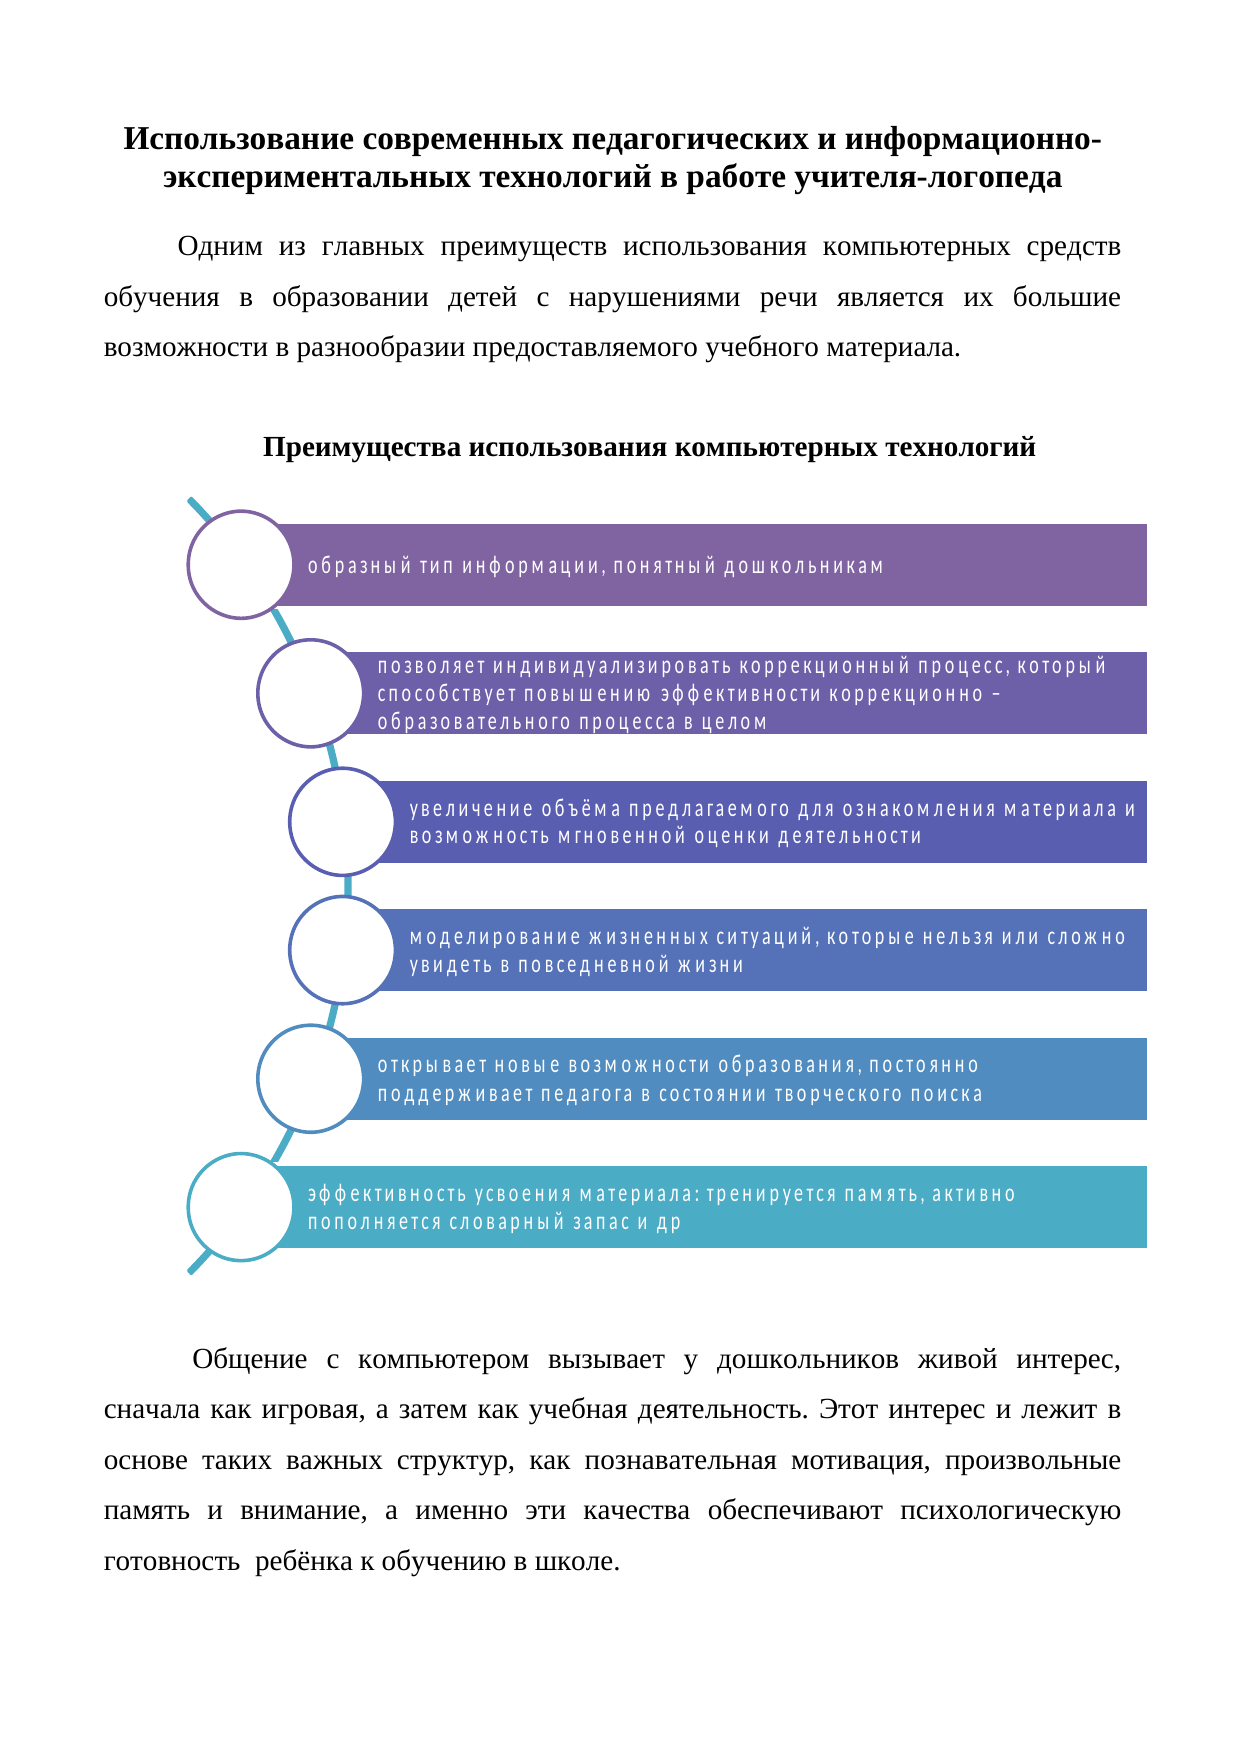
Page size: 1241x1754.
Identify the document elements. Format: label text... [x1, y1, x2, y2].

text Преимущества использования компьютерных технологий [103, 429, 1122, 463]
text Общение с компьютером вызывает у дошкольников живой интерес, сначала как игровая, а затем как учебная деятельность. Этот интерес и лежит в основе таких важных структур, как познавательная мотивация, произвольные память и внимание, а именно эти качества обеспечивают психологическую готовность ребёнка к обучению в школе. [103, 1341, 1122, 1576]
list Использование современных педагогических и информационно-экспериментальных технологий в работе учителя-логопеда [103, 118, 1122, 195]
text Одним из главных преимуществ использования компьютерных средств обучения в образовании детей с нарушениями речи является их большие возможности в разнообразии предоставляемого учебного материала. [103, 228, 1122, 362]
